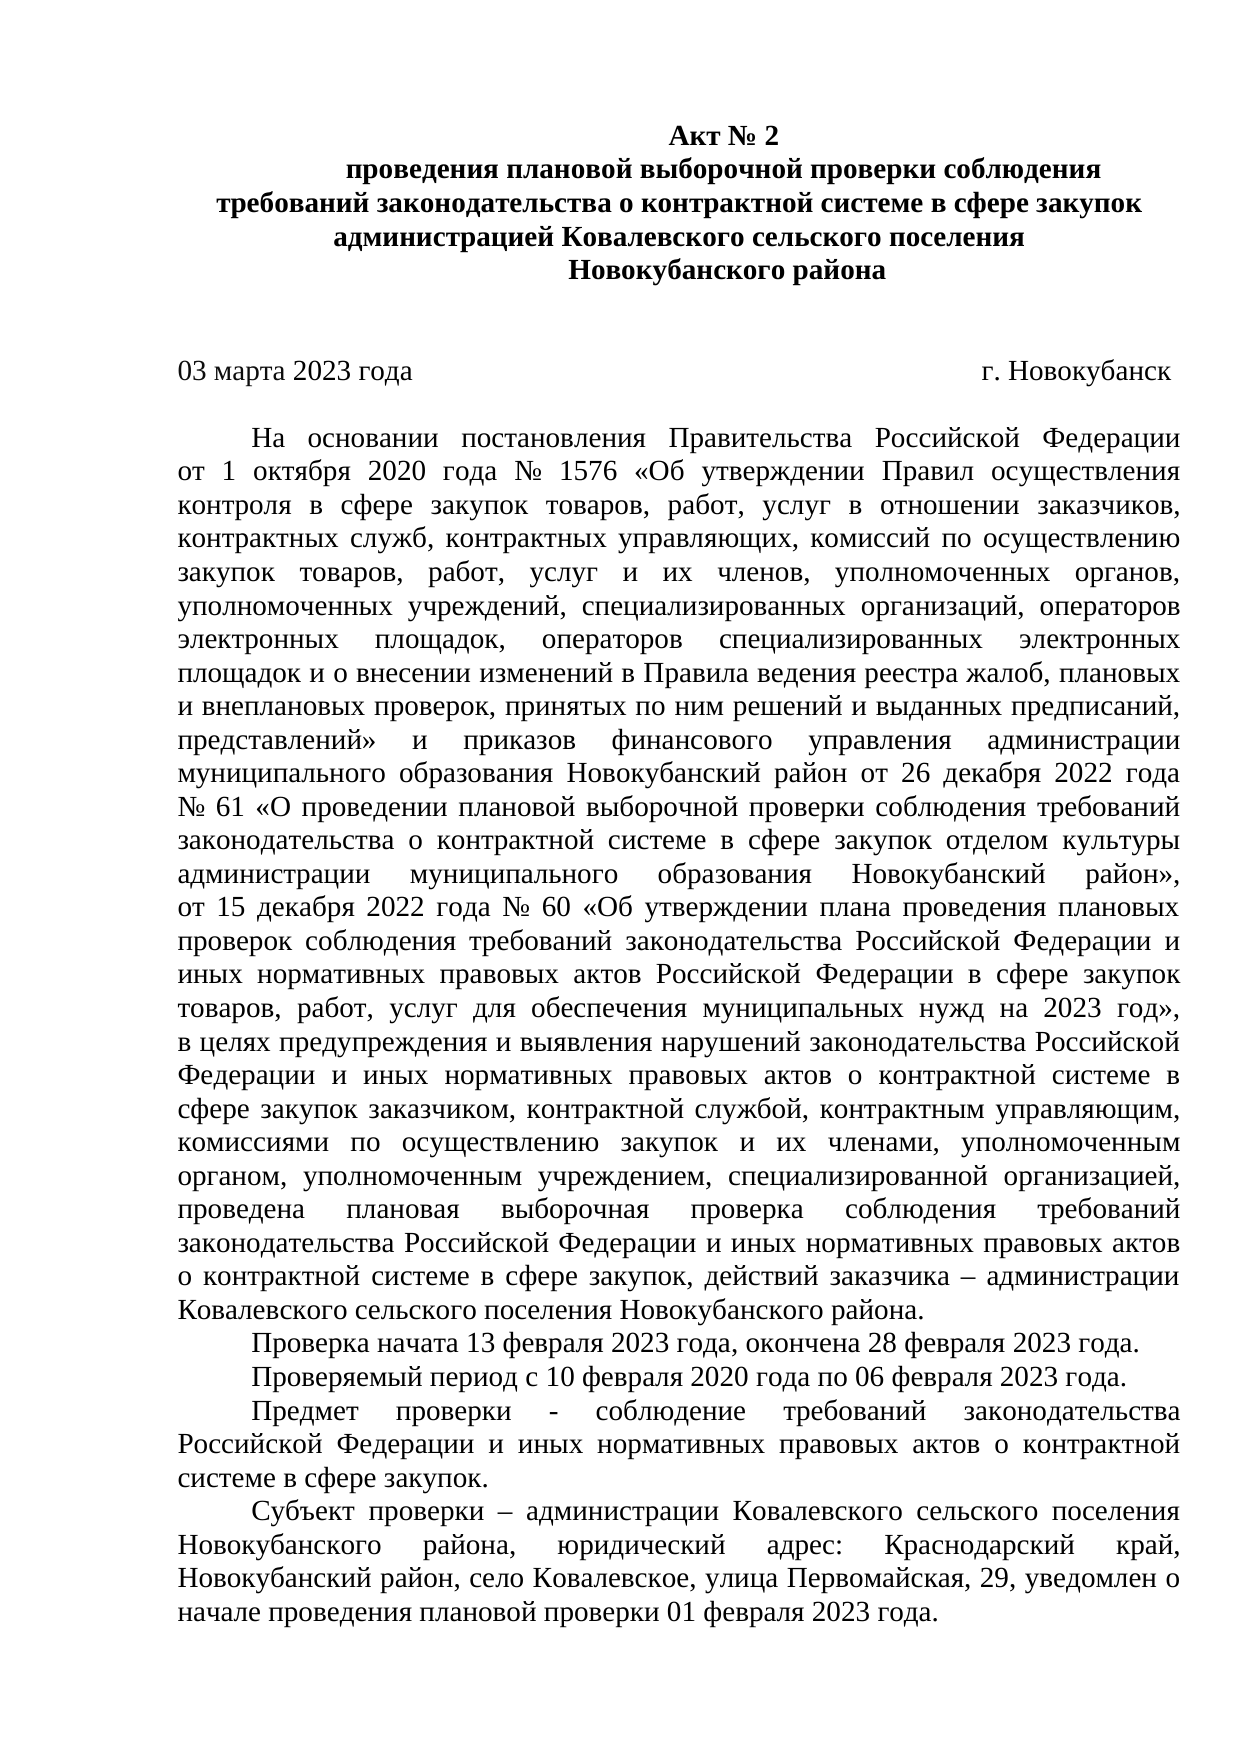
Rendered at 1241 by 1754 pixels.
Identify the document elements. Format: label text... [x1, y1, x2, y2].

text Субъект проверки – администрации Ковалевского сельского поселения Новокубанского района, юридический адрес: Краснодарский край, Новокубанский район, село Ковалевское, улица Первомайская, 29, уведомлен о начале проведения плановой проверки 01 февраля 2023 года. [177, 1493, 1181, 1627]
text проведения плановой выборочной проверки соблюдения требований законодательства о контрактной системе в сфере закупок администрацией Ковалевского сельского поселения [177, 152, 1181, 252]
text Акт № 2 [177, 118, 1181, 152]
text Проверка начата 13 февраля 2023 года, окончена 28 февраля 2023 года. [177, 1326, 1181, 1359]
text 03 марта 2023 года г. Новокубанск [177, 353, 1181, 386]
text Предмет проверки - соблюдение требований законодательства Российской Федерации и иных нормативных правовых актов о контрактной системе в сфере закупок. [177, 1393, 1181, 1493]
text На основании постановления Правительства Российской Федерации от 1 октября 2020 года № 1576 «Об утверждении Правил осуществления контроля в сфере закупок товаров, работ, услуг в отношении заказчиков, контрактных служб, контрактных управляющих, комиссий по осуществлению закупок товаров, работ, услуг и их членов, уполномоченных органов, уполномоченных учреждений, специализированных организаций, операторов электронных площадок, операторов специализированных электронных площадок и о внесении изменений в Правила ведения реестра жалоб, плановых и внеплановых проверок, принятых по ним решений и выданных предписаний, представлений» и приказов финансового управления администрации муниципального образования Новокубанский район от 26 декабря 2022 года № 61 «О проведении плановой выборочной проверки соблюдения требований законодательства о контрактной системе в сфере закупок отделом культуры администрации муниципального образования Новокубанский район», от 15 декабря 2022 года № 60 «Об утверждении плана проведения плановых проверок соблюдения требований законодательства Российской Федерации и иных нормативных правовых актов Российской Федерации в сфере закупок товаров, работ, услуг для обеспечения муниципальных нужд на 2023 год», в целях предупреждения и выявления нарушений законодательства Российской Федерации и иных нормативных правовых актов о контрактной системе в сфере закупок заказчиком, контрактной службой, контрактным управляющим, комиссиями по осуществлению закупок и их членами, уполномоченным органом, уполномоченным учреждением, специализированной организацией, проведена плановая выборочная проверка соблюдения требований законодательства Российской Федерации и иных нормативных правовых актов о контрактной системе в сфере закупок, действий заказчика – администрации Ковалевского сельского поселения Новокубанского района. [177, 420, 1181, 1326]
text Новокубанского района [177, 252, 1181, 286]
text Проверяемый период с 10 февраля 2020 года по 06 февраля 2023 года. [177, 1359, 1181, 1393]
